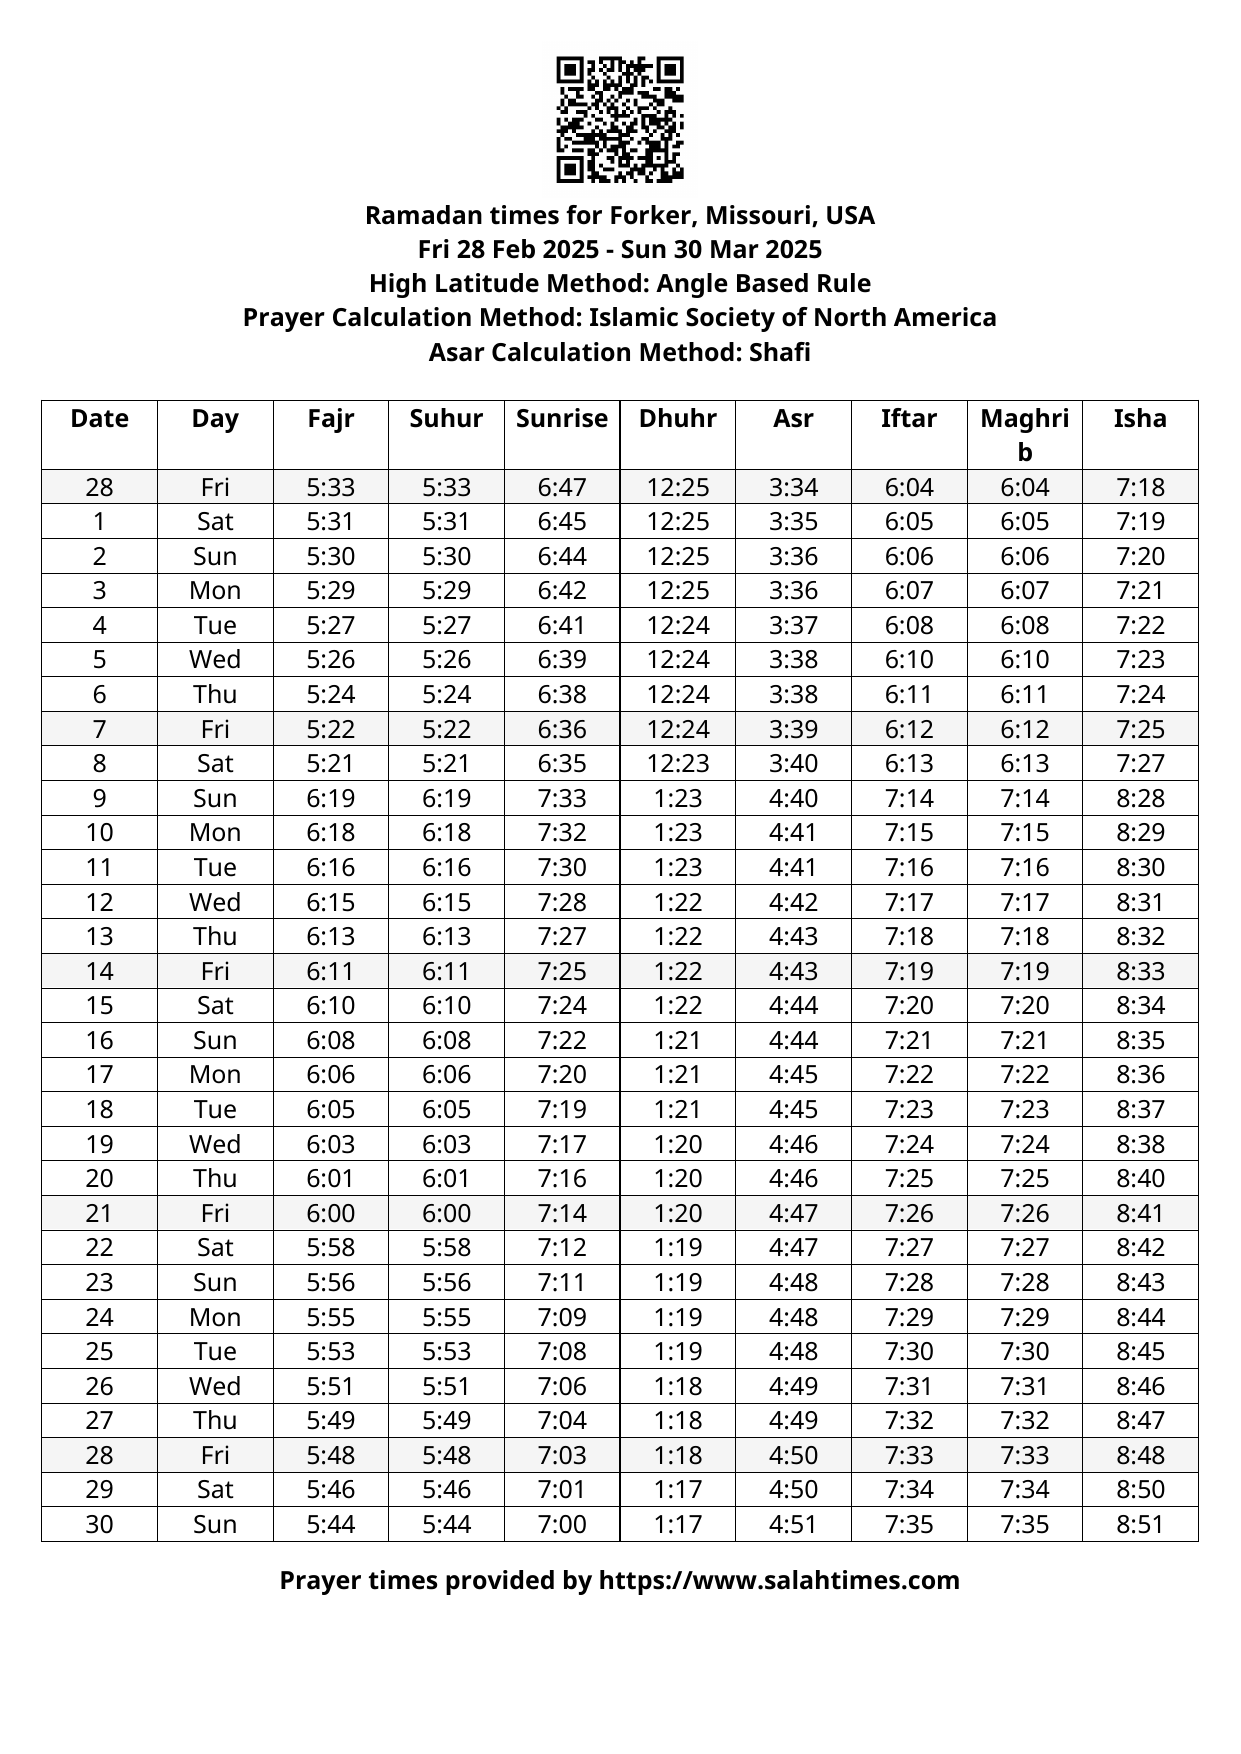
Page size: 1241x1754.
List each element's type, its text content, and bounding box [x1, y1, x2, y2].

table_cell 4:45 [736, 1092, 851, 1126]
table_cell 6:05 [968, 504, 1082, 538]
table_cell 5:31 [389, 504, 504, 538]
table_cell 9 [42, 781, 157, 814]
table_cell 7:26 [852, 1196, 967, 1229]
table_cell 26 [42, 1369, 157, 1402]
table_cell 6:06 [968, 539, 1082, 572]
table_cell 5:21 [274, 746, 388, 780]
table_cell 1:19 [621, 1265, 735, 1299]
table_cell 7:16 [968, 850, 1082, 884]
table_cell 4:41 [736, 816, 851, 849]
table_cell 7:29 [852, 1300, 967, 1333]
table_cell 7:31 [968, 1369, 1082, 1402]
table_cell 8:35 [1083, 1023, 1198, 1057]
table_cell 6:01 [389, 1161, 504, 1195]
table_cell 12:24 [621, 608, 735, 642]
table_cell 5:58 [389, 1231, 504, 1264]
table_cell Sat [158, 1473, 273, 1506]
picture [542, 41, 699, 198]
table_cell 4:51 [736, 1507, 851, 1541]
table_cell 6:10 [852, 643, 967, 676]
table_cell 5:56 [389, 1265, 504, 1299]
table_cell 7:33 [852, 1438, 967, 1472]
table_cell 7:30 [852, 1334, 967, 1368]
table_cell 6:13 [968, 746, 1082, 780]
table_cell 4:47 [736, 1196, 851, 1229]
table_cell 1:20 [621, 1161, 735, 1195]
table_cell 7:09 [505, 1300, 619, 1333]
table_cell 6:00 [389, 1196, 504, 1229]
table_header Date [42, 401, 157, 469]
table_cell 8:48 [1083, 1438, 1198, 1472]
table_cell 7:24 [968, 1127, 1082, 1160]
table_cell 8:42 [1083, 1231, 1198, 1264]
table_cell 23 [42, 1265, 157, 1299]
table_cell 6:13 [274, 919, 388, 953]
table_cell 8:29 [1083, 816, 1198, 849]
table_cell Thu [158, 1404, 273, 1437]
table_cell 7:23 [968, 1092, 1082, 1126]
table_cell 6:06 [852, 539, 967, 572]
table_cell 6:00 [274, 1196, 388, 1229]
table_cell 5:44 [389, 1507, 504, 1541]
table_cell 5:58 [274, 1231, 388, 1264]
table_cell 7:17 [852, 885, 967, 918]
table_cell 6 [42, 677, 157, 711]
table_cell 1:22 [621, 919, 735, 953]
table_cell 7:20 [968, 989, 1082, 1022]
table_cell 7:18 [1083, 470, 1198, 503]
table_cell 7:19 [852, 954, 967, 987]
table_cell 6:10 [968, 643, 1082, 676]
table_cell 7:25 [505, 954, 619, 987]
table_cell 7:22 [852, 1058, 967, 1091]
table_cell 6:06 [389, 1058, 504, 1091]
table_cell 6:18 [274, 816, 388, 849]
table_cell 8:45 [1083, 1334, 1198, 1368]
table_cell Sat [158, 746, 273, 780]
table_cell 7:23 [1083, 643, 1198, 676]
table_cell 5:24 [274, 677, 388, 711]
table_cell 12:25 [621, 470, 735, 503]
table_cell 3:36 [736, 539, 851, 572]
table_cell 8:38 [1083, 1127, 1198, 1160]
table_cell 1:22 [621, 989, 735, 1022]
table_cell 2 [42, 539, 157, 572]
table_cell 7:34 [852, 1473, 967, 1506]
table_cell 27 [42, 1404, 157, 1437]
table_cell 3:39 [736, 712, 851, 745]
table_cell Mon [158, 816, 273, 849]
table_cell 7:21 [968, 1023, 1082, 1057]
table_header Dhuhr [621, 401, 735, 469]
table_cell 12:24 [621, 712, 735, 745]
table_cell 7:28 [505, 885, 619, 918]
table_cell 8:41 [1083, 1196, 1198, 1229]
table_cell 3:38 [736, 643, 851, 676]
table_cell Fri [158, 1438, 273, 1472]
table_cell 5:33 [389, 470, 504, 503]
table_cell 7:19 [968, 954, 1082, 987]
table_cell 7:16 [852, 850, 967, 884]
table_cell 5:53 [274, 1334, 388, 1368]
table_cell 6:42 [505, 574, 619, 607]
table_cell 13 [42, 919, 157, 953]
table_cell 7:17 [968, 885, 1082, 918]
table_cell 4:49 [736, 1404, 851, 1437]
table_cell 6:11 [274, 954, 388, 987]
table_cell 7:20 [505, 1058, 619, 1091]
table_cell Tue [158, 1334, 273, 1368]
text High Latitude Method: Angle Based Rule [42, 266, 1198, 300]
table_cell 5:53 [389, 1334, 504, 1368]
table_cell 7:30 [968, 1334, 1082, 1368]
table_cell 4:47 [736, 1231, 851, 1264]
table_cell 7:20 [852, 989, 967, 1022]
table_cell 7:04 [505, 1404, 619, 1437]
table_cell 5:27 [274, 608, 388, 642]
table_cell 4:46 [736, 1161, 851, 1195]
table_cell 6:05 [852, 504, 967, 538]
table_cell 7:33 [968, 1438, 1082, 1472]
table_cell 5:51 [274, 1369, 388, 1402]
table_header Maghrib [968, 401, 1082, 469]
table_cell 7:32 [968, 1404, 1082, 1437]
table_cell Mon [158, 1300, 273, 1333]
table_cell 17 [42, 1058, 157, 1091]
table_cell 6:39 [505, 643, 619, 676]
table_cell Sat [158, 989, 273, 1022]
table_cell 6:41 [505, 608, 619, 642]
table_cell 14 [42, 954, 157, 987]
table_cell Tue [158, 850, 273, 884]
table_cell 1:21 [621, 1092, 735, 1126]
table_cell 28 [42, 470, 157, 503]
table_cell 7:18 [852, 919, 967, 953]
table_cell 6:06 [274, 1058, 388, 1091]
table_cell 6:08 [968, 608, 1082, 642]
table_cell 6:16 [274, 850, 388, 884]
table_cell 1:20 [621, 1196, 735, 1229]
table_cell 4:48 [736, 1334, 851, 1368]
table_cell 4:46 [736, 1127, 851, 1160]
table_cell 15 [42, 989, 157, 1022]
table_cell 1 [42, 504, 157, 538]
table_cell Sat [158, 504, 273, 538]
table_cell 6:11 [852, 677, 967, 711]
table_cell 1:21 [621, 1058, 735, 1091]
table_cell Wed [158, 1127, 273, 1160]
table_cell 1:23 [621, 850, 735, 884]
table_cell 7:30 [505, 850, 619, 884]
table_cell 1:19 [621, 1300, 735, 1333]
table_cell 5:56 [274, 1265, 388, 1299]
table_cell 1:18 [621, 1404, 735, 1437]
table_cell 7:22 [1083, 608, 1198, 642]
table_header Sunrise [505, 401, 619, 469]
table_cell 1:19 [621, 1334, 735, 1368]
table_cell 5:48 [389, 1438, 504, 1472]
table_cell 7:35 [852, 1507, 967, 1541]
table_cell 7:08 [505, 1334, 619, 1368]
table_cell 7:14 [505, 1196, 619, 1229]
table_cell Thu [158, 1161, 273, 1195]
table_cell 6:10 [389, 989, 504, 1022]
table_cell 12:25 [621, 539, 735, 572]
text Prayer Calculation Method: Islamic Society of North America [42, 300, 1198, 334]
table_cell 7:21 [852, 1023, 967, 1057]
table_cell 1:23 [621, 816, 735, 849]
table_cell 7:11 [505, 1265, 619, 1299]
table_cell 7:20 [1083, 539, 1198, 572]
table_cell 5:31 [274, 504, 388, 538]
table_cell 1:22 [621, 885, 735, 918]
table_cell 12:24 [621, 677, 735, 711]
table_cell 6:47 [505, 470, 619, 503]
table_cell 6:19 [389, 781, 504, 814]
table_cell 8:50 [1083, 1473, 1198, 1506]
table_cell 7:06 [505, 1369, 619, 1402]
table_cell 1:20 [621, 1127, 735, 1160]
table_cell 6:18 [389, 816, 504, 849]
table_cell 7:15 [968, 816, 1082, 849]
table_cell 5:30 [389, 539, 504, 572]
table_cell 3:34 [736, 470, 851, 503]
table_cell 12:23 [621, 746, 735, 780]
table_cell 1:18 [621, 1369, 735, 1402]
table_cell 5:22 [274, 712, 388, 745]
table_cell 5:29 [274, 574, 388, 607]
table_cell 5:26 [274, 643, 388, 676]
table_cell 28 [42, 1438, 157, 1472]
table_cell 1:18 [621, 1438, 735, 1472]
table_cell 6:04 [968, 470, 1082, 503]
table_cell 6:16 [389, 850, 504, 884]
table_cell 7:22 [505, 1023, 619, 1057]
table_cell 1:23 [621, 781, 735, 814]
table_cell Fri [158, 712, 273, 745]
table_cell Mon [158, 1058, 273, 1091]
table_cell 24 [42, 1300, 157, 1333]
table_cell 25 [42, 1334, 157, 1368]
table_cell 8:33 [1083, 954, 1198, 987]
table_cell 8:32 [1083, 919, 1198, 953]
table_cell 7:25 [968, 1161, 1082, 1195]
table_header Iftar [852, 401, 967, 469]
table_cell 7:23 [852, 1092, 967, 1126]
table_cell 7:31 [852, 1369, 967, 1402]
table_cell Tue [158, 1092, 273, 1126]
table_cell 4:50 [736, 1438, 851, 1472]
table_cell Wed [158, 1369, 273, 1402]
table_cell Tue [158, 608, 273, 642]
table_cell 6:07 [968, 574, 1082, 607]
table_cell 6:12 [968, 712, 1082, 745]
table_cell 5:49 [274, 1404, 388, 1437]
table_cell 4:43 [736, 919, 851, 953]
table_cell 7:17 [505, 1127, 619, 1160]
table_cell 8:44 [1083, 1300, 1198, 1333]
table_cell 4 [42, 608, 157, 642]
table_cell 29 [42, 1473, 157, 1506]
table_cell 5:24 [389, 677, 504, 711]
table_cell 4:43 [736, 954, 851, 987]
table_cell 7:24 [1083, 677, 1198, 711]
table_cell 7:01 [505, 1473, 619, 1506]
table_cell 30 [42, 1507, 157, 1541]
table_cell 1:22 [621, 954, 735, 987]
table_cell 5:33 [274, 470, 388, 503]
table_cell Sun [158, 539, 273, 572]
table_cell 5:30 [274, 539, 388, 572]
text Ramadan times for Forker, Missouri, USA [42, 198, 1198, 232]
table_cell Sun [158, 781, 273, 814]
table_cell 8:46 [1083, 1369, 1198, 1402]
table_cell 4:45 [736, 1058, 851, 1091]
table_cell Sun [158, 1023, 273, 1057]
table_cell 7:29 [968, 1300, 1082, 1333]
table_cell 5:46 [389, 1473, 504, 1506]
table_cell 5:51 [389, 1369, 504, 1402]
table_cell 12:24 [621, 643, 735, 676]
table_cell 6:38 [505, 677, 619, 711]
table_cell 8:31 [1083, 885, 1198, 918]
table_cell 4:48 [736, 1300, 851, 1333]
table_cell 3:35 [736, 504, 851, 538]
table_cell 7:12 [505, 1231, 619, 1264]
table_cell 7:26 [968, 1196, 1082, 1229]
table_cell 6:04 [852, 470, 967, 503]
table_cell 4:50 [736, 1473, 851, 1506]
table_cell 7:28 [852, 1265, 967, 1299]
table_cell 4:44 [736, 1023, 851, 1057]
table_cell 8:40 [1083, 1161, 1198, 1195]
table_cell 6:08 [852, 608, 967, 642]
table_cell 7:27 [968, 1231, 1082, 1264]
table_cell 6:03 [389, 1127, 504, 1160]
table_cell 5:44 [274, 1507, 388, 1541]
table_cell 7:27 [852, 1231, 967, 1264]
table_cell 8:51 [1083, 1507, 1198, 1541]
table_header Suhur [389, 401, 504, 469]
table_cell 1:19 [621, 1231, 735, 1264]
table_cell 12:25 [621, 504, 735, 538]
table_header Fajr [274, 401, 388, 469]
table_cell Thu [158, 677, 273, 711]
table_cell 7:00 [505, 1507, 619, 1541]
table_cell Thu [158, 919, 273, 953]
table_cell 6:15 [274, 885, 388, 918]
table_cell 5:27 [389, 608, 504, 642]
table_cell 7:25 [852, 1161, 967, 1195]
table_cell 6:08 [274, 1023, 388, 1057]
text Asar Calculation Method: Shafi [42, 334, 1198, 368]
table_header Isha [1083, 401, 1198, 469]
table_cell 16 [42, 1023, 157, 1057]
table_cell Sun [158, 1265, 273, 1299]
table_cell 7:34 [968, 1473, 1082, 1506]
table_cell 7:15 [852, 816, 967, 849]
table_cell 4:44 [736, 989, 851, 1022]
table_cell 7:19 [505, 1092, 619, 1126]
table_cell 5:26 [389, 643, 504, 676]
table_cell 5:46 [274, 1473, 388, 1506]
table_cell 6:03 [274, 1127, 388, 1160]
table_cell 7:25 [1083, 712, 1198, 745]
table_cell 7:14 [968, 781, 1082, 814]
table_cell 5:21 [389, 746, 504, 780]
table_cell 6:05 [389, 1092, 504, 1126]
table_cell 6:08 [389, 1023, 504, 1057]
table_cell 8:36 [1083, 1058, 1198, 1091]
table_cell 8:30 [1083, 850, 1198, 884]
table_cell 5:55 [274, 1300, 388, 1333]
table_cell 6:13 [852, 746, 967, 780]
table_cell Fri [158, 954, 273, 987]
table_cell Fri [158, 1196, 273, 1229]
table_cell 8:37 [1083, 1092, 1198, 1126]
table_cell 10 [42, 816, 157, 849]
table_cell 1:17 [621, 1473, 735, 1506]
table_cell 4:42 [736, 885, 851, 918]
table_cell 12:25 [621, 574, 735, 607]
table_cell 11 [42, 850, 157, 884]
table_cell 3 [42, 574, 157, 607]
table_cell 6:11 [968, 677, 1082, 711]
table_cell Fri [158, 470, 273, 503]
table_cell 12 [42, 885, 157, 918]
table_cell 6:10 [274, 989, 388, 1022]
table_cell 5:49 [389, 1404, 504, 1437]
text Fri 28 Feb 2025 - Sun 30 Mar 2025 [42, 232, 1198, 266]
table_cell 7:19 [1083, 504, 1198, 538]
table_cell 6:36 [505, 712, 619, 745]
table_cell 7:16 [505, 1161, 619, 1195]
table_cell 7:18 [968, 919, 1082, 953]
table_cell Mon [158, 574, 273, 607]
table_cell 7:22 [968, 1058, 1082, 1091]
table_cell 7:14 [852, 781, 967, 814]
table_cell 6:45 [505, 504, 619, 538]
table_cell 7:28 [968, 1265, 1082, 1299]
table_cell 5 [42, 643, 157, 676]
table_cell 4:49 [736, 1369, 851, 1402]
table_cell 5:22 [389, 712, 504, 745]
table_cell 8:28 [1083, 781, 1198, 814]
table_cell 6:07 [852, 574, 967, 607]
table_cell 6:11 [389, 954, 504, 987]
table_cell 7:21 [1083, 574, 1198, 607]
table_cell 4:48 [736, 1265, 851, 1299]
text Prayer times provided by https://www.salahtimes.com [42, 1563, 1198, 1597]
table_cell 3:36 [736, 574, 851, 607]
table_cell 6:35 [505, 746, 619, 780]
table_cell Wed [158, 643, 273, 676]
table_cell 20 [42, 1161, 157, 1195]
table_cell 6:44 [505, 539, 619, 572]
table_cell 7:35 [968, 1507, 1082, 1541]
table_cell Sat [158, 1231, 273, 1264]
table_cell 6:12 [852, 712, 967, 745]
table_cell 3:40 [736, 746, 851, 780]
table_cell 1:17 [621, 1507, 735, 1541]
table_header Day [158, 401, 273, 469]
table_cell 5:48 [274, 1438, 388, 1472]
table_cell 6:15 [389, 885, 504, 918]
table_cell 6:13 [389, 919, 504, 953]
table_cell 7:33 [505, 781, 619, 814]
table_cell 7:27 [505, 919, 619, 953]
table_cell 3:37 [736, 608, 851, 642]
table_cell 5:55 [389, 1300, 504, 1333]
table_cell 8:43 [1083, 1265, 1198, 1299]
table_cell 6:19 [274, 781, 388, 814]
table_cell 4:41 [736, 850, 851, 884]
table_cell 4:40 [736, 781, 851, 814]
table_cell 7:32 [505, 816, 619, 849]
table_cell 7 [42, 712, 157, 745]
table_cell 5:29 [389, 574, 504, 607]
table_cell 8 [42, 746, 157, 780]
table_cell Wed [158, 885, 273, 918]
table_cell 8:47 [1083, 1404, 1198, 1437]
table_cell Sun [158, 1507, 273, 1541]
table_cell 7:03 [505, 1438, 619, 1472]
table_cell 8:34 [1083, 989, 1198, 1022]
table_cell 21 [42, 1196, 157, 1229]
table_cell 18 [42, 1092, 157, 1126]
table_cell 19 [42, 1127, 157, 1160]
table_cell 7:32 [852, 1404, 967, 1437]
table_cell 7:27 [1083, 746, 1198, 780]
table_cell 1:21 [621, 1023, 735, 1057]
table_header Asr [736, 401, 851, 469]
table_cell 6:05 [274, 1092, 388, 1126]
table_cell 7:24 [852, 1127, 967, 1160]
table_cell 7:24 [505, 989, 619, 1022]
table_cell 6:01 [274, 1161, 388, 1195]
table_cell 3:38 [736, 677, 851, 711]
table_cell 22 [42, 1231, 157, 1264]
